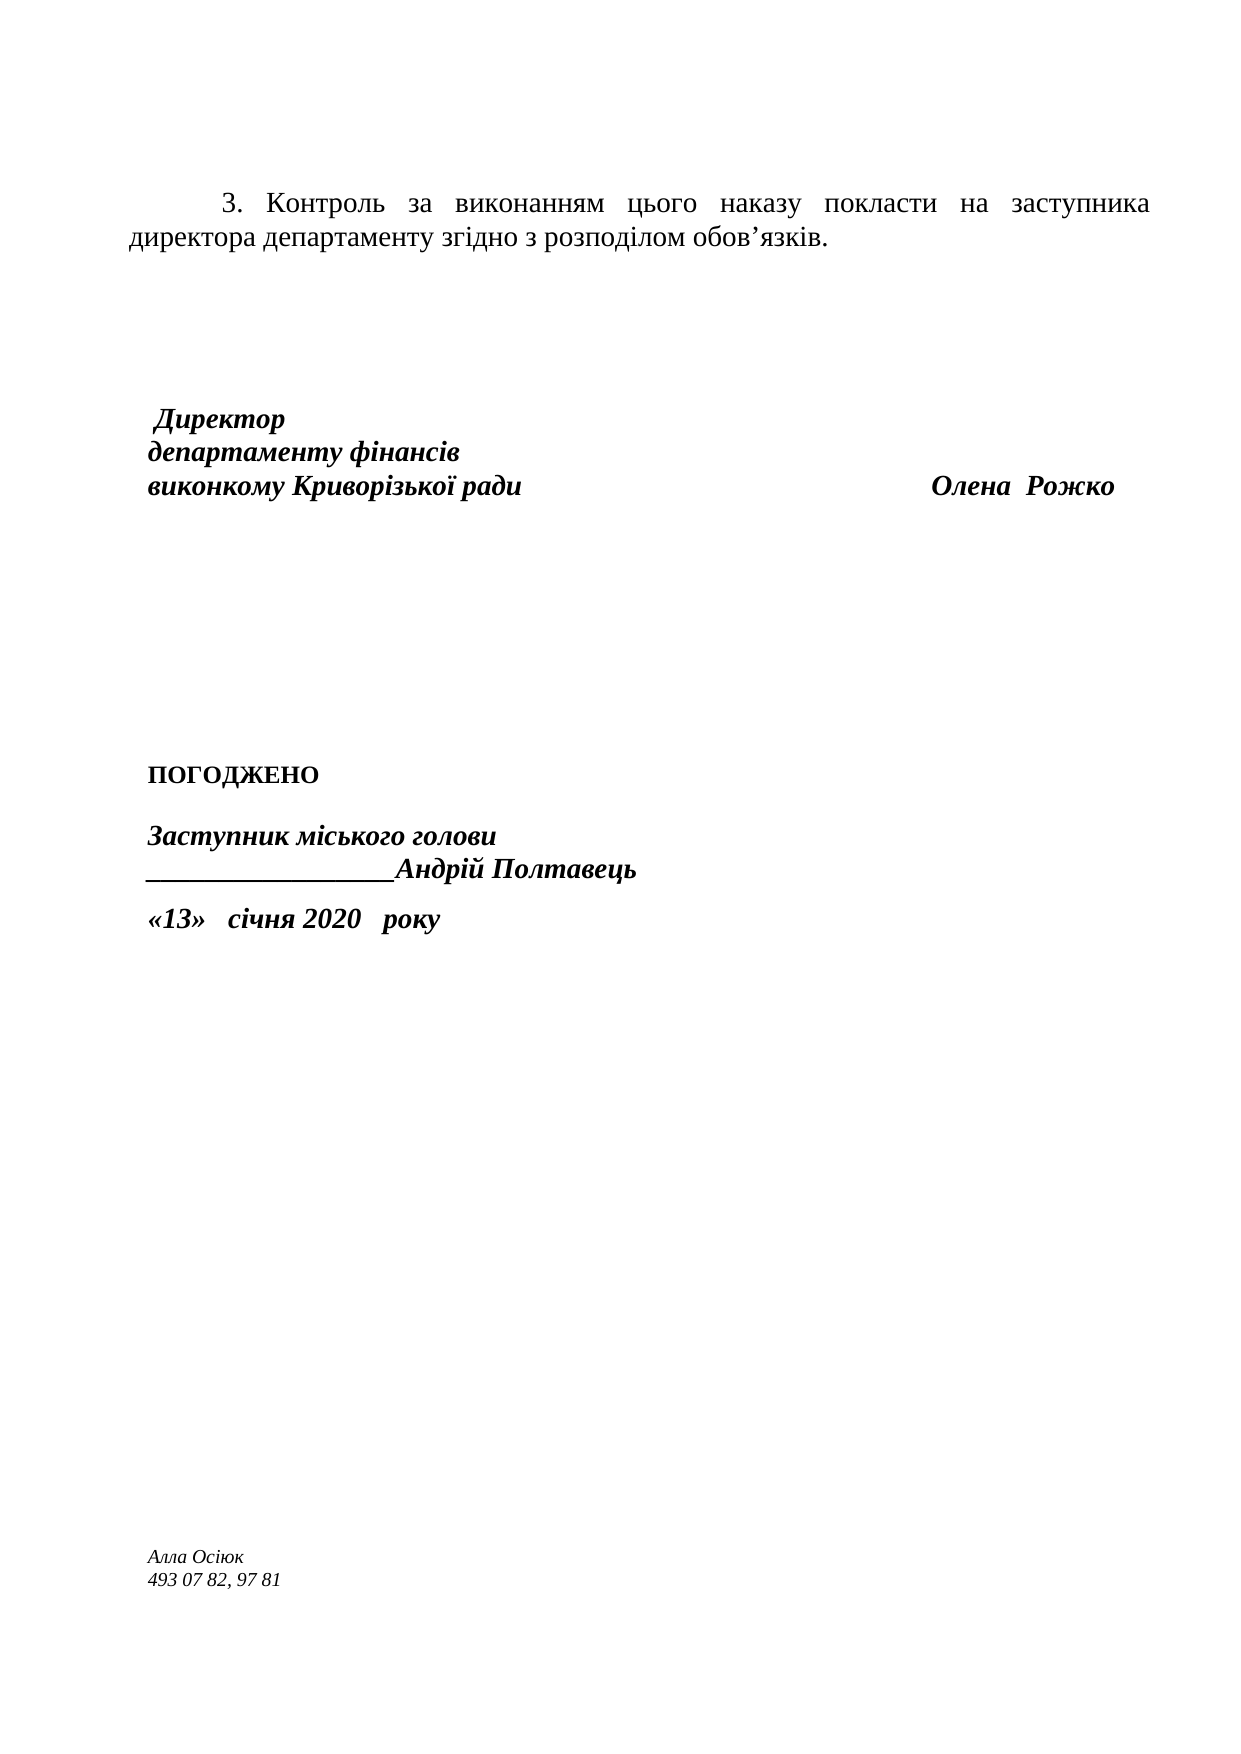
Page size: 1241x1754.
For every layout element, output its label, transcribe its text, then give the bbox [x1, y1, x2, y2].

text 493 07 82, 97 81 [148, 1568, 1152, 1591]
subtitle виконкому Криворізької ради Олена Рожко [148, 468, 1152, 501]
text «13» січня 2020 року [148, 902, 1125, 935]
text _________________Андрій Полтавець [148, 851, 1125, 885]
text Заступник міського голови [148, 818, 1125, 851]
text Алла Осіюк [148, 1545, 1152, 1568]
subtitle департаменту фінансів [148, 434, 1152, 468]
text ПОГОДЖЕНО [148, 760, 1152, 789]
subtitle Директор [148, 401, 1152, 434]
text 3. Контроль за виконанням цього наказу покласти на заступника директора департаменту згідно з розподілом обов’язків. [129, 185, 1152, 252]
